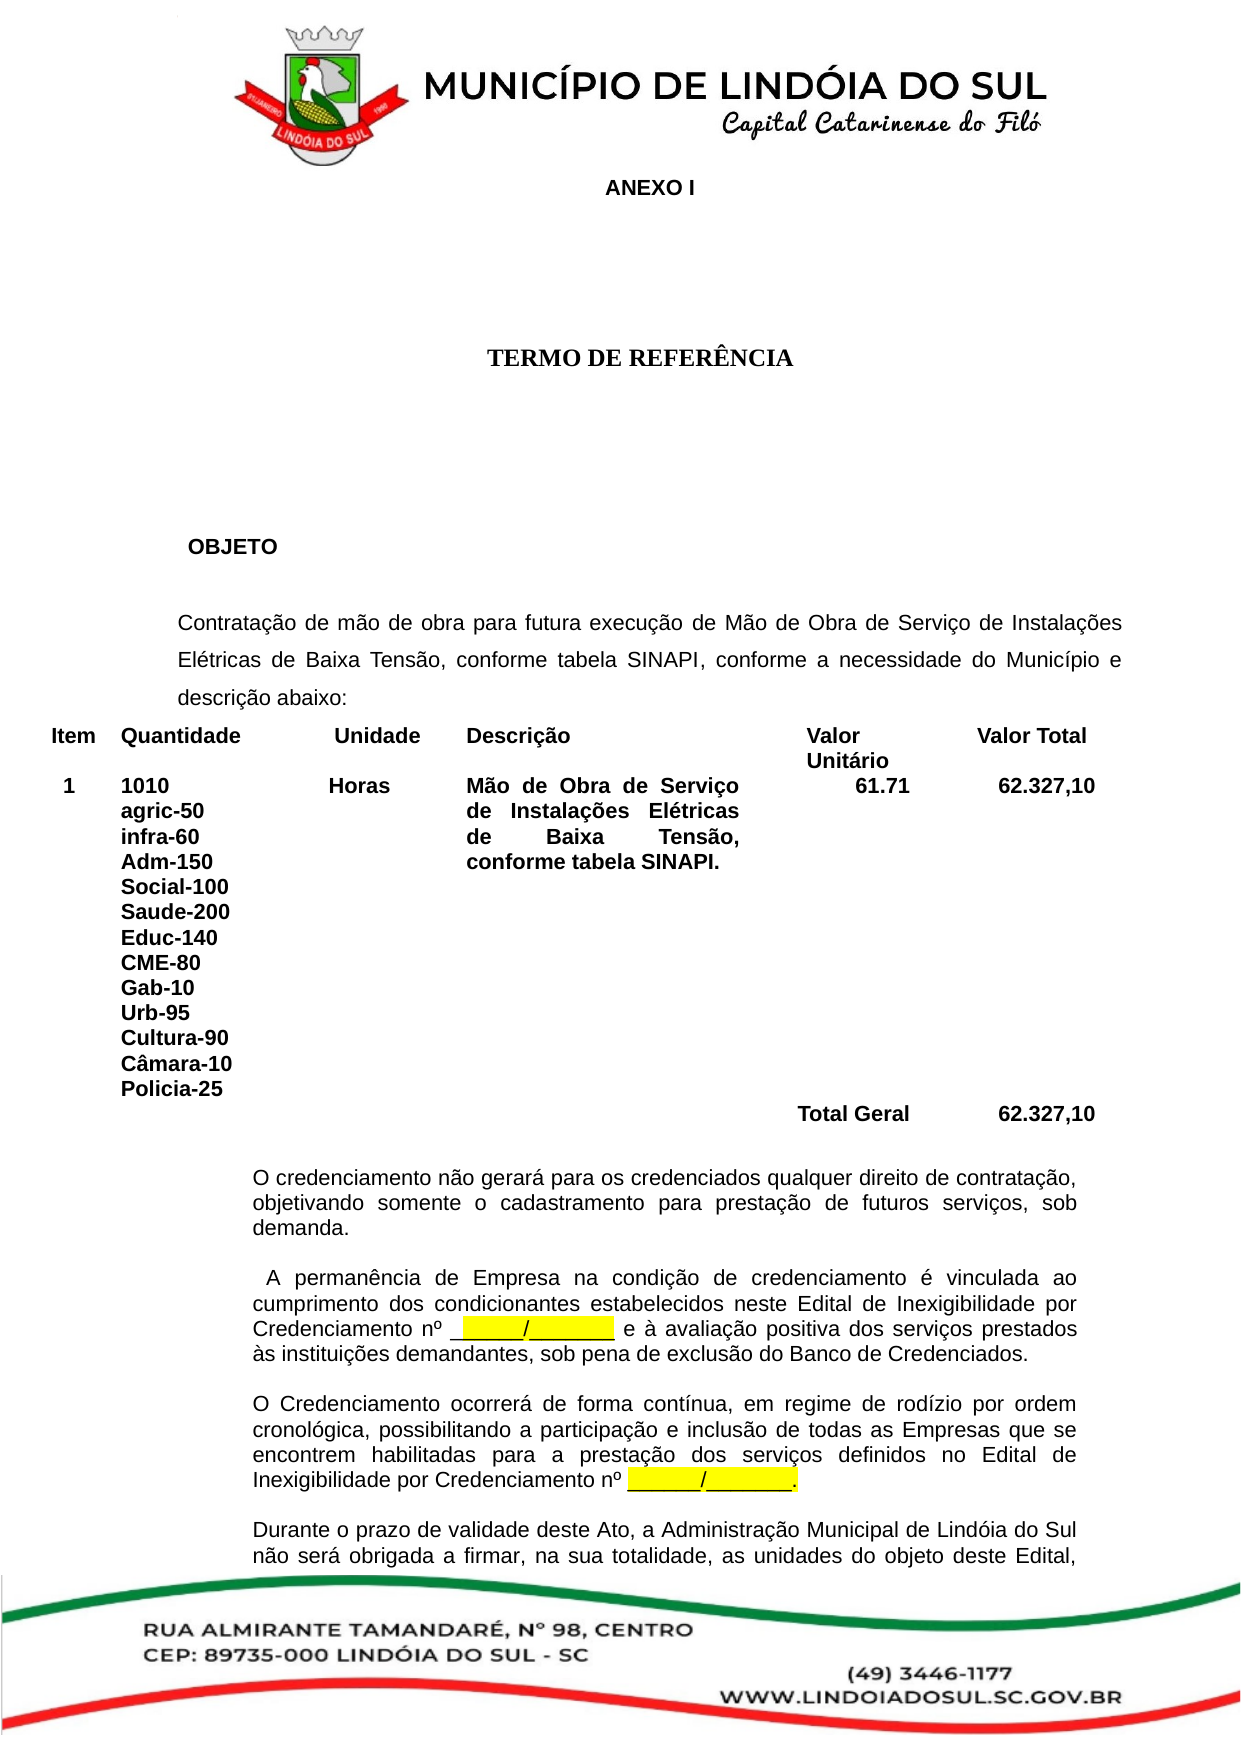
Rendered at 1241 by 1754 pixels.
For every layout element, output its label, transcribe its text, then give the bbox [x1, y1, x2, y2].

text ANEXO I [177, 175, 1122, 200]
list O credenciamento não gerará para os credenciados qualquer direito de contratação, objetivando somente o cadastramento para prestação de futuros serviços, sob demanda. [252, 1164, 1078, 1240]
table_cell 62.327,10 [966, 773, 1151, 1101]
table_cell 61.71 [795, 773, 966, 1101]
subtitle TERMO DE REFERÊNCIA [487, 343, 812, 371]
table_header Unidade [317, 723, 455, 773]
table_header Item [52, 723, 109, 773]
table_cell Total Geral [52, 1101, 966, 1126]
table_cell Horas [317, 773, 455, 1101]
table_cell 1 [52, 773, 109, 1101]
list Contratação de mão de obra para futura execução de Mão de Obra de Serviço de Instalações Elétricas de Baixa Tensão, conforme tabela SINAPI, conforme a necessidade do Município e descrição abaixo: [177, 609, 1122, 710]
picture [177, 14, 1123, 173]
table_cell 62.327,10 [966, 1101, 1151, 1126]
list A permanência de Empresa na condição de credenciamento é vinculada ao cumprimento dos condicionantes estabelecidos neste Edital de Inexigibilidade por Credenciamento nº ______/_______ e à avaliação positiva dos serviços prestados às instituições demandantes, sob pena de exclusão do Banco de Credenciados. [252, 1265, 1078, 1366]
table_cell Mão de Obra de Serviço de Instalações Elétricas de Baixa Tensão, conforme tabela SINAPI. [455, 773, 795, 1101]
list O Credenciamento ocorrerá de forma contínua, em regime de rodízio por ordem cronológica, possibilitando a participação e inclusão de todas as Empresas que se encontrem habilitadas para a prestação dos serviços definidos no Edital de Inexigibilidade por Credenciamento nº ______/_______. [252, 1391, 1078, 1492]
table_cell 1010 agric-50 infra-60 Adm-150 Social-100 Saude-200 Educ-140 CME-80 Gab-10 Urb-95 Cultura-90 Câmara-10 Policia-25 [109, 773, 317, 1101]
table_header Descrição [455, 723, 795, 773]
table_header Quantidade [109, 723, 317, 773]
list OBJETO [188, 534, 1122, 559]
table_header Valor Total [966, 723, 1151, 773]
picture [1, 1575, 1241, 1735]
table_header Valor Unitário [795, 723, 966, 773]
